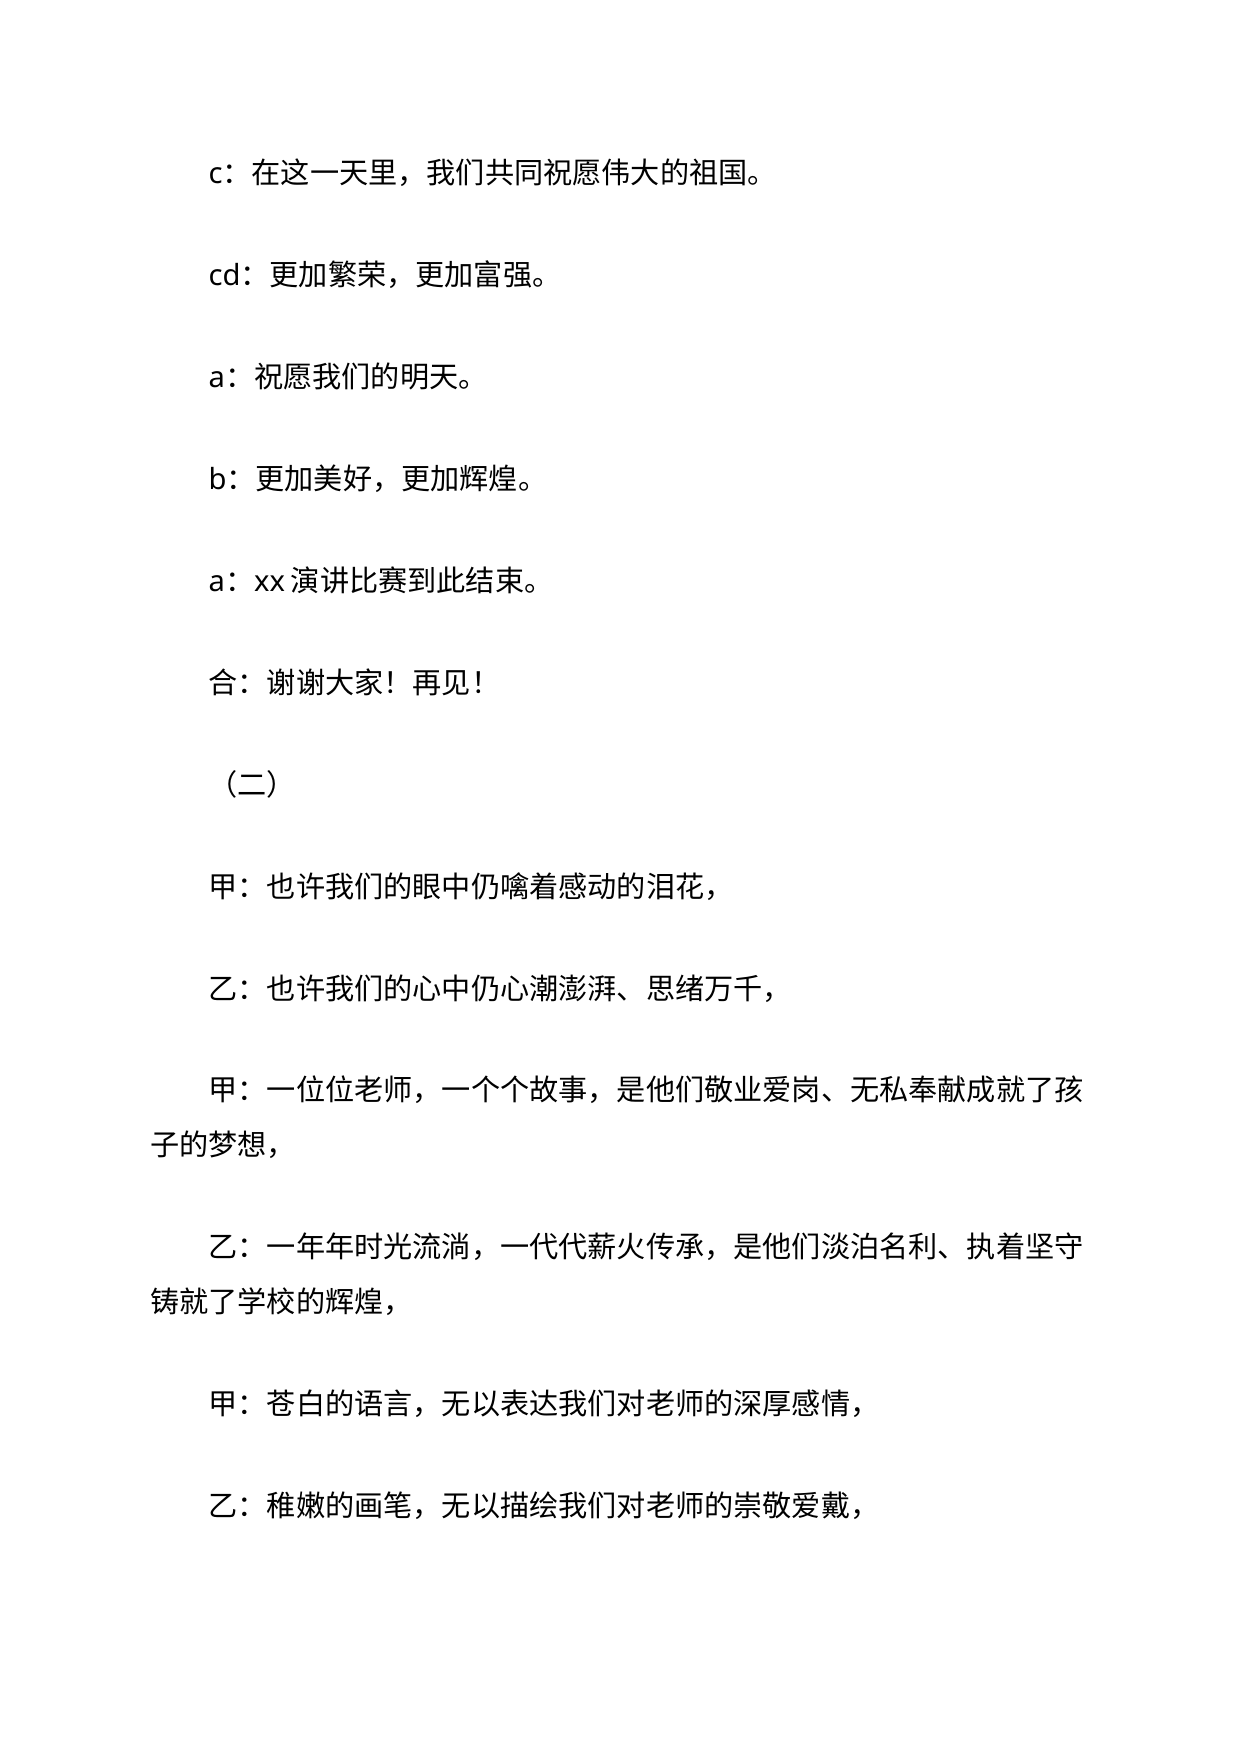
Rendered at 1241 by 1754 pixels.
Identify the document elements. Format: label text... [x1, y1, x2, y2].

text 乙：稚嫩的画笔，无以描绘我们对老师的崇敬爱戴， [150, 1482, 1090, 1524]
text 甲：也许我们的眼中仍噙着感动的泪花， [150, 863, 1090, 906]
text 合：谢谢大家！再见！ [150, 660, 1090, 702]
text a：祝愿我们的明天。 [150, 354, 1090, 396]
text 乙：也许我们的心中仍心潮澎湃、思绪万千， [150, 965, 1090, 1007]
text 甲：苍白的语言，无以表达我们对老师的深厚感情， [150, 1380, 1090, 1423]
text a：xx演讲比赛到此结束。 [150, 558, 1090, 600]
text 乙：一年年时光流淌，一代代薪火传承，是他们淡泊名利、执着坚守铸就了学校的辉煌， [150, 1224, 1090, 1321]
text cd：更加繁荣，更加富强。 [150, 252, 1090, 294]
text 甲：一位位老师，一个个故事，是他们敬业爱岗、无私奉献成就了孩子的梦想， [150, 1067, 1090, 1164]
text b：更加美好，更加辉煌。 [150, 456, 1090, 498]
text c：在这一天里，我们共同祝愿伟大的祖国。 [150, 150, 1090, 192]
text （二） [150, 762, 1090, 804]
